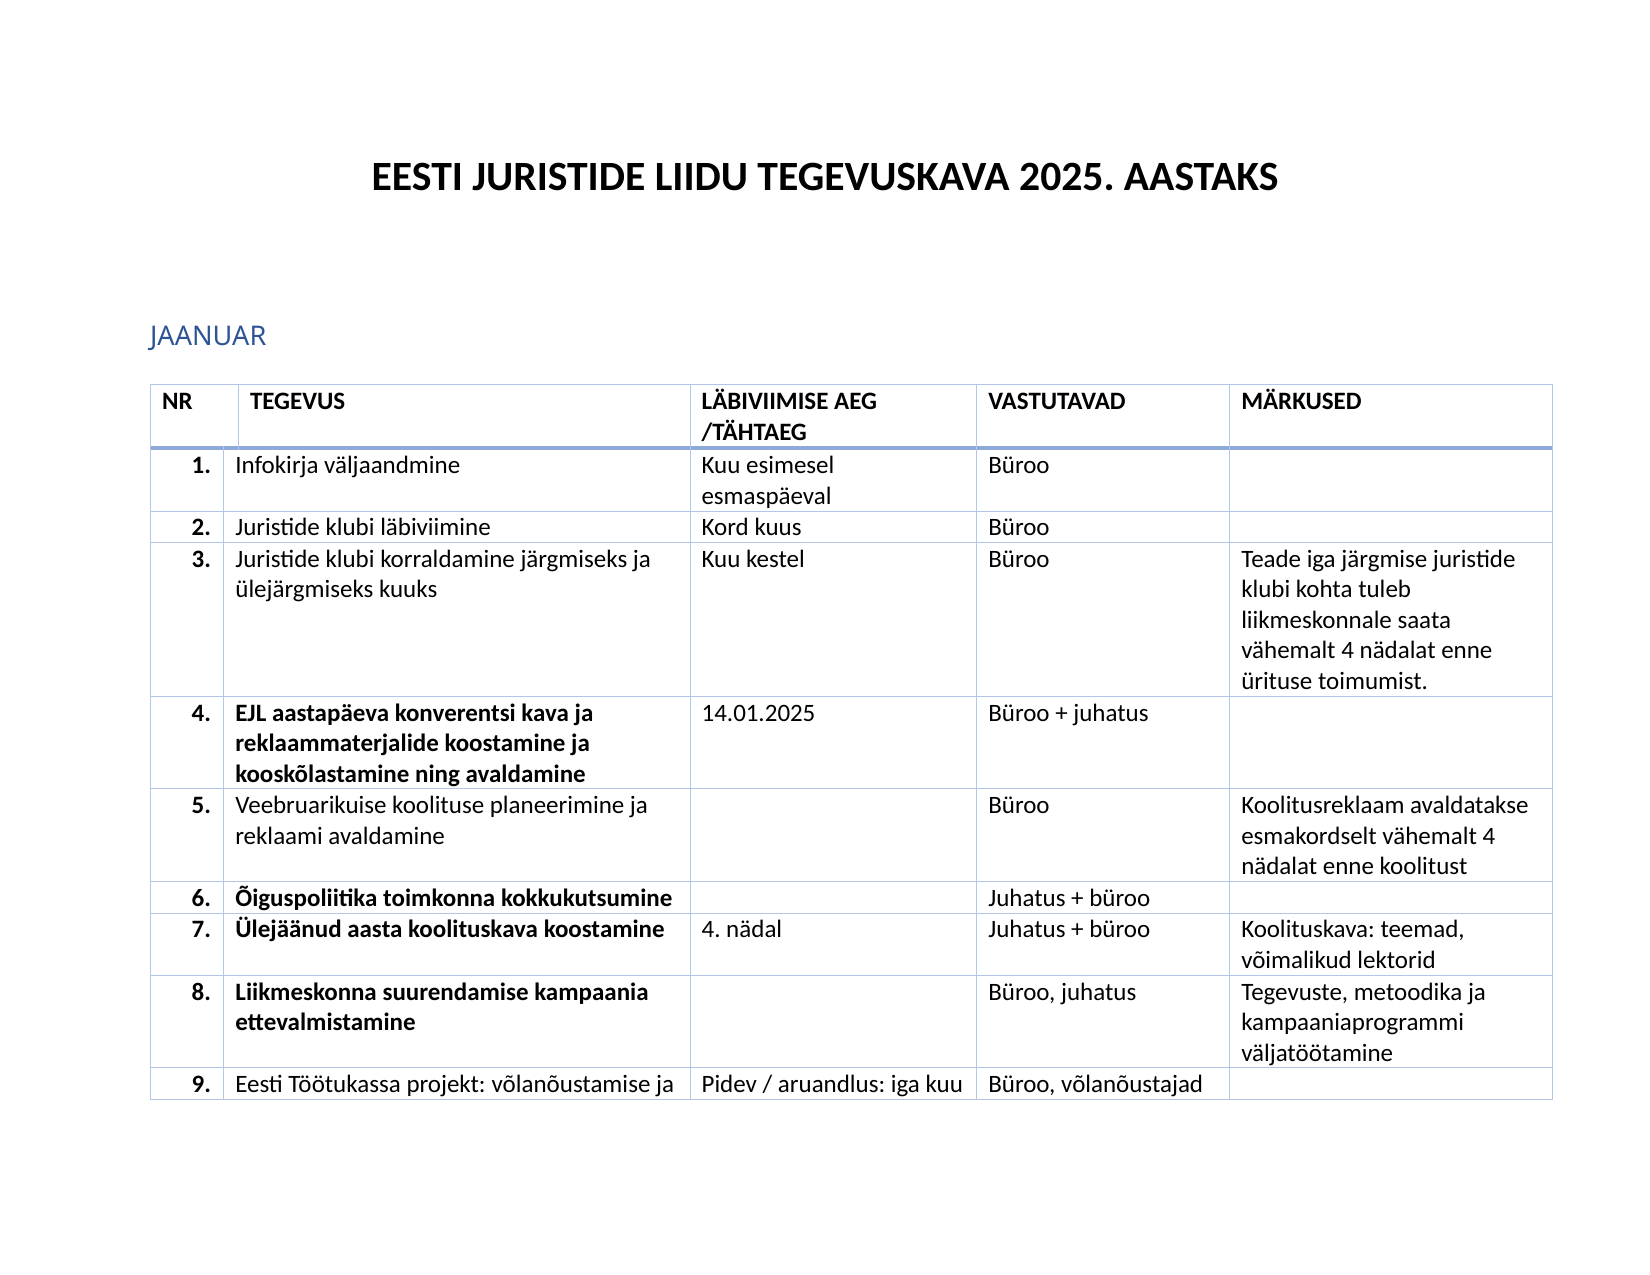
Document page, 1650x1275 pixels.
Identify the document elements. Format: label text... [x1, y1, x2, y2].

table_cell Juhatus + büroo [977, 914, 1229, 974]
table_cell Kuu esimesel esmaspäeval [691, 450, 976, 511]
table_cell Büroo + juhatus [977, 697, 1229, 788]
table_cell 4. nädal [691, 914, 976, 974]
table_cell [1230, 512, 1552, 542]
subtitle JAANUAR [150, 317, 1500, 354]
table_cell [151, 1068, 223, 1099]
table_header MÄRKUSED [1230, 385, 1552, 446]
table_cell [151, 543, 223, 696]
table_cell [151, 450, 223, 511]
table_cell [151, 512, 223, 542]
table_cell Büroo [977, 789, 1229, 881]
table_cell [1230, 882, 1552, 912]
table_cell Büroo [977, 450, 1229, 511]
table_cell [1230, 450, 1552, 511]
table_cell Veebruarikuise koolituse planeerimine ja reklaami avaldamine [224, 789, 690, 881]
table_cell [151, 976, 223, 1067]
text EESTI JURISTIDE LIIDU TEGEVUSKAVA 2025. AASTAKS [150, 150, 1500, 201]
table_cell Juristide klubi läbiviimine [224, 512, 690, 542]
table_cell Büroo, võlanõustajad [977, 1068, 1229, 1099]
table_cell [691, 976, 976, 1067]
table_cell Infokirja väljaandmine [224, 450, 690, 511]
table_cell Teade iga järgmise juristide klubi kohta tuleb liikmeskonnale saata vähemalt 4 nädalat enne ürituse toimumist. [1230, 543, 1552, 696]
table_cell [151, 697, 223, 788]
table_cell Büroo [977, 543, 1229, 696]
table_cell [691, 882, 976, 912]
table_cell [1230, 697, 1552, 788]
table_cell EJL aastapäeva konverentsi kava ja reklaammaterjalide koostamine ja kooskõlastamine ning avaldamine [224, 697, 690, 788]
table_cell Liikmeskonna suurendamise kampaania ettevalmistamine [224, 976, 690, 1067]
table_cell Juhatus + büroo [977, 882, 1229, 912]
table_header NR [151, 385, 238, 446]
table_cell 14.01.2025 [691, 697, 976, 788]
table_cell Koolituskava: teemad, võimalikud lektorid [1230, 914, 1552, 974]
table_cell [691, 789, 976, 881]
table_header VASTUTAVAD [977, 385, 1229, 446]
table_cell Büroo, juhatus [977, 976, 1229, 1067]
table_cell Büroo [977, 512, 1229, 542]
table_cell [151, 882, 223, 912]
table_header LÄBIVIIMISE AEG /TÄHTAEG [691, 385, 976, 446]
table_cell Kuu kestel [691, 543, 976, 696]
table_header TEGEVUS [239, 385, 690, 446]
table_cell Ülejäänud aasta koolituskava koostamine [224, 914, 690, 974]
table_cell [151, 914, 223, 974]
table_cell Tegevuste, metoodika ja kampaaniaprogrammi väljatöötamine [1230, 976, 1552, 1067]
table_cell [224, 1068, 690, 1099]
table_cell Pidev / aruandlus: iga kuu 5. kuupäev [691, 1068, 976, 1099]
table_cell Juristide klubi korraldamine järgmiseks ja ülejärgmiseks kuuks [224, 543, 690, 696]
table_cell [151, 789, 223, 881]
table_cell Koolitusreklaam avaldatakse esmakordselt vähemalt 4 nädalat enne koolitust [1230, 789, 1552, 881]
table_cell Õiguspoliitika toimkonna kokkukutsumine [224, 882, 690, 912]
table_cell Kord kuus [691, 512, 976, 542]
table_cell [1230, 1068, 1552, 1099]
